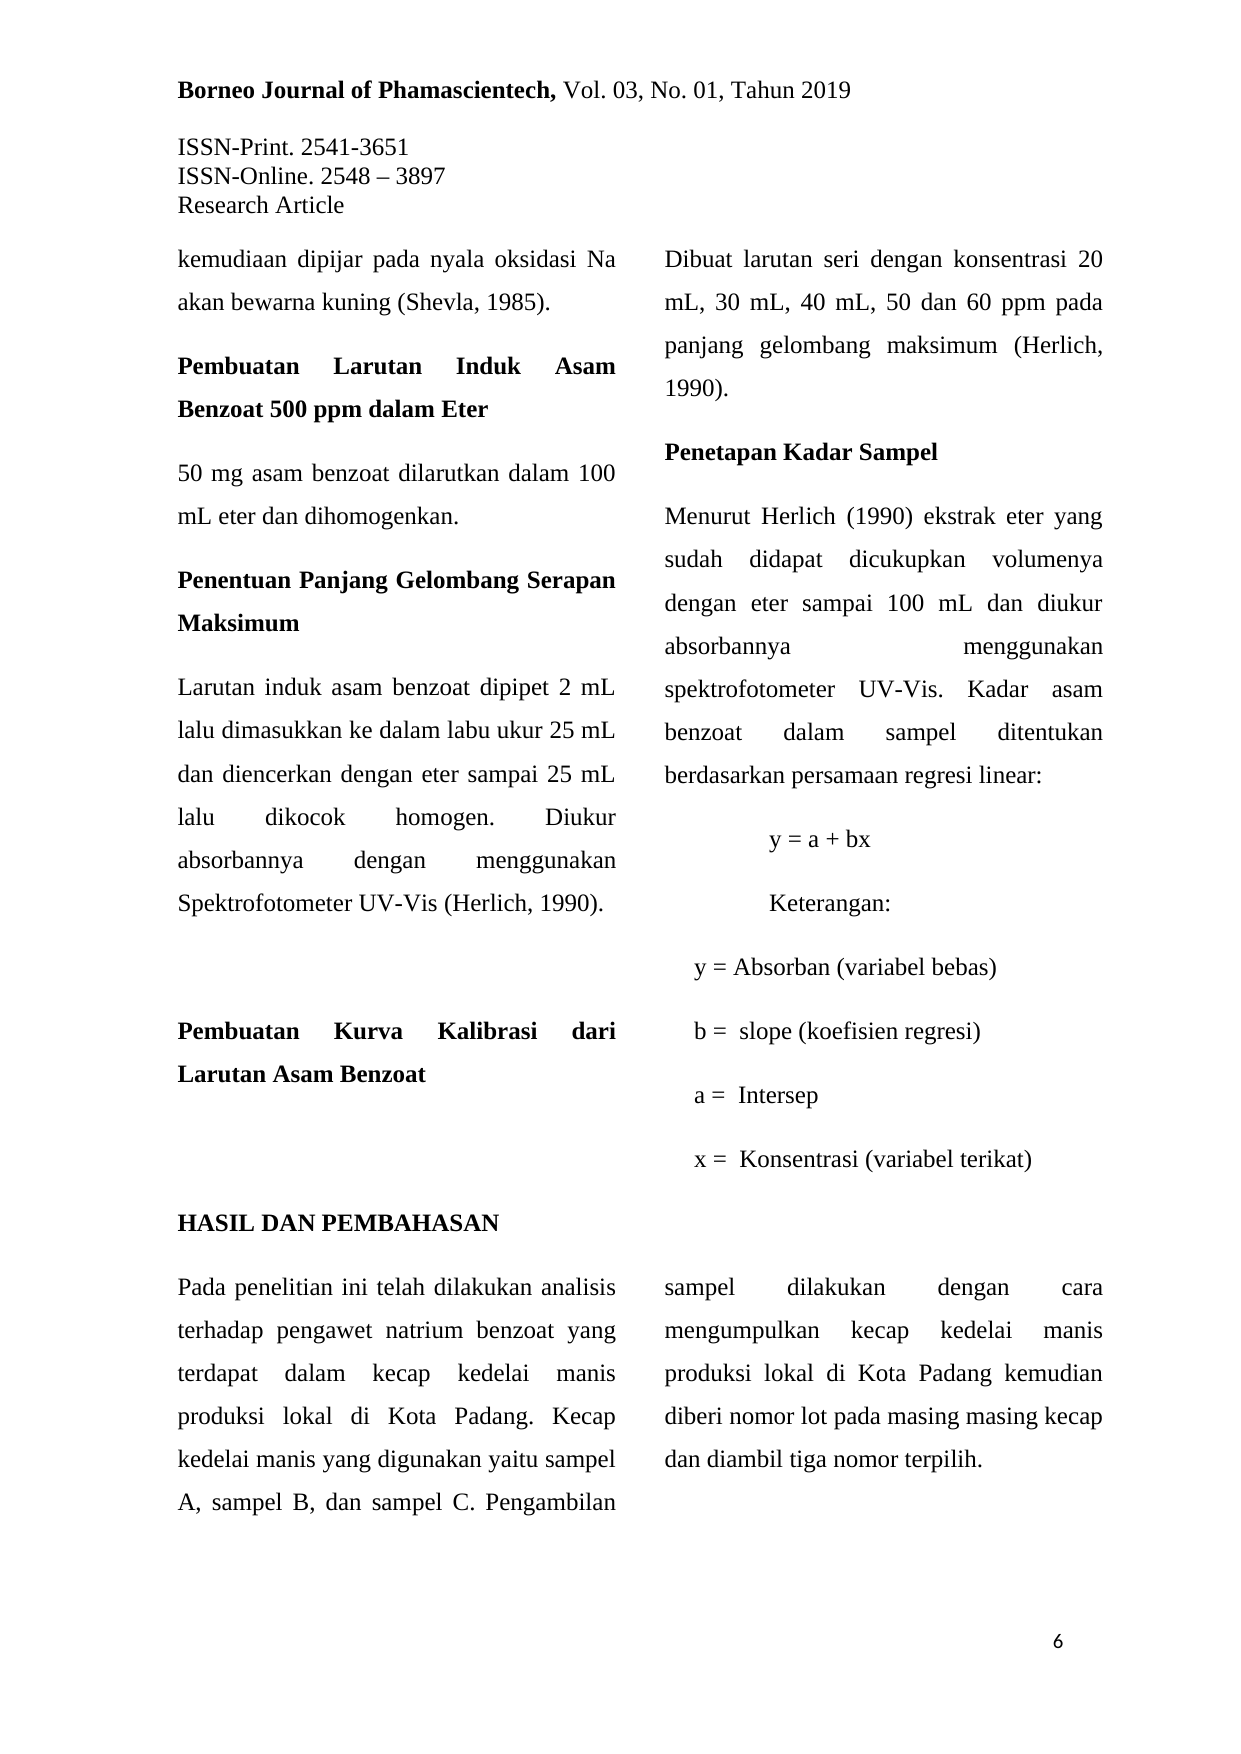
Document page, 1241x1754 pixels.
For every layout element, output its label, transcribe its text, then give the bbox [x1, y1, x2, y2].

text y = a + bx [739, 824, 1103, 853]
text Penentuan Panjang Gelombang Serapan Maksimum [177, 565, 616, 637]
text Pada penelitian ini telah dilakukan analisis terhadap pengawet natrium benzoat yang terdapat dalam kecap kedelai manis produksi lokal di Kota Padang. Kecap kedelai manis yang digunakan yaitu sampel A, sampel B, dan sampel C. Pengambilan sampel dilakukan dengan cara mengumpulkan kecap kedelai manis produksi lokal di Kota Padang kemudian diberi nomor lot pada masing masing kecap dan diambil tiga nomor terpilih. [177, 1272, 616, 1516]
text a = Intersep [664, 1080, 1103, 1109]
text Penetapan Kadar Sampel [664, 437, 1103, 466]
text Larutan induk asam benzoat dipipet 2 mL lalu dimasukkan ke dalam labu ukur 25 mL dan diencerkan dengan eter sampai 25 mL lalu dikocok homogen. Diukur absorbannya dengan menggunakan Spektrofotometer UV-Vis (Herlich, 1990). [177, 672, 616, 917]
text Menurut Herlich (1990) ekstrak eter yang sudah didapat dicukupkan volumenya dengan eter sampai 100 mL dan diukur absorbannya menggunakan spektrofotometer UV-Vis. Kadar asam benzoat dalam sampel ditentukan berdasarkan persamaan regresi linear: [664, 501, 1103, 789]
text 50 mg asam benzoat dilarutkan dalam 100 mL eter dan dihomogenkan. [177, 458, 616, 530]
text b = slope (koefisien regresi) [664, 1016, 1103, 1045]
text Keterangan: [739, 888, 1103, 917]
text Pembuatan Larutan Induk Asam Benzoat 500 ppm dalam Eter [177, 351, 616, 423]
text HASIL DAN PEMBAHASAN [177, 1208, 1103, 1237]
text Pembuatan Kurva Kalibrasi dari Larutan Asam Benzoat [177, 1016, 616, 1088]
text Pada penelitian ini telah dilakukan analisis terhadap pengawet natrium benzoat yang terdapat dalam kecap kedelai manis produksi lokal di Kota Padang. Kecap kedelai manis yang digunakan yaitu sampel A, sampel B, dan sampel C. Pengambilan sampel dilakukan dengan cara mengumpulkan kecap kedelai manis produksi lokal di Kota Padang kemudian diberi nomor lot pada masing masing kecap dan diambil tiga nomor terpilih. [664, 1272, 1103, 1473]
text x = Konsentrasi (variabel terikat) [664, 1144, 1103, 1173]
text y = Absorban (variabel bebas) [664, 952, 1103, 981]
text Dibuat larutan seri dengan konsentrasi 20 mL, 30 mL, 40 mL, 50 dan 60 ppm pada panjang gelombang maksimum (Herlich, 1990). [664, 244, 1103, 402]
